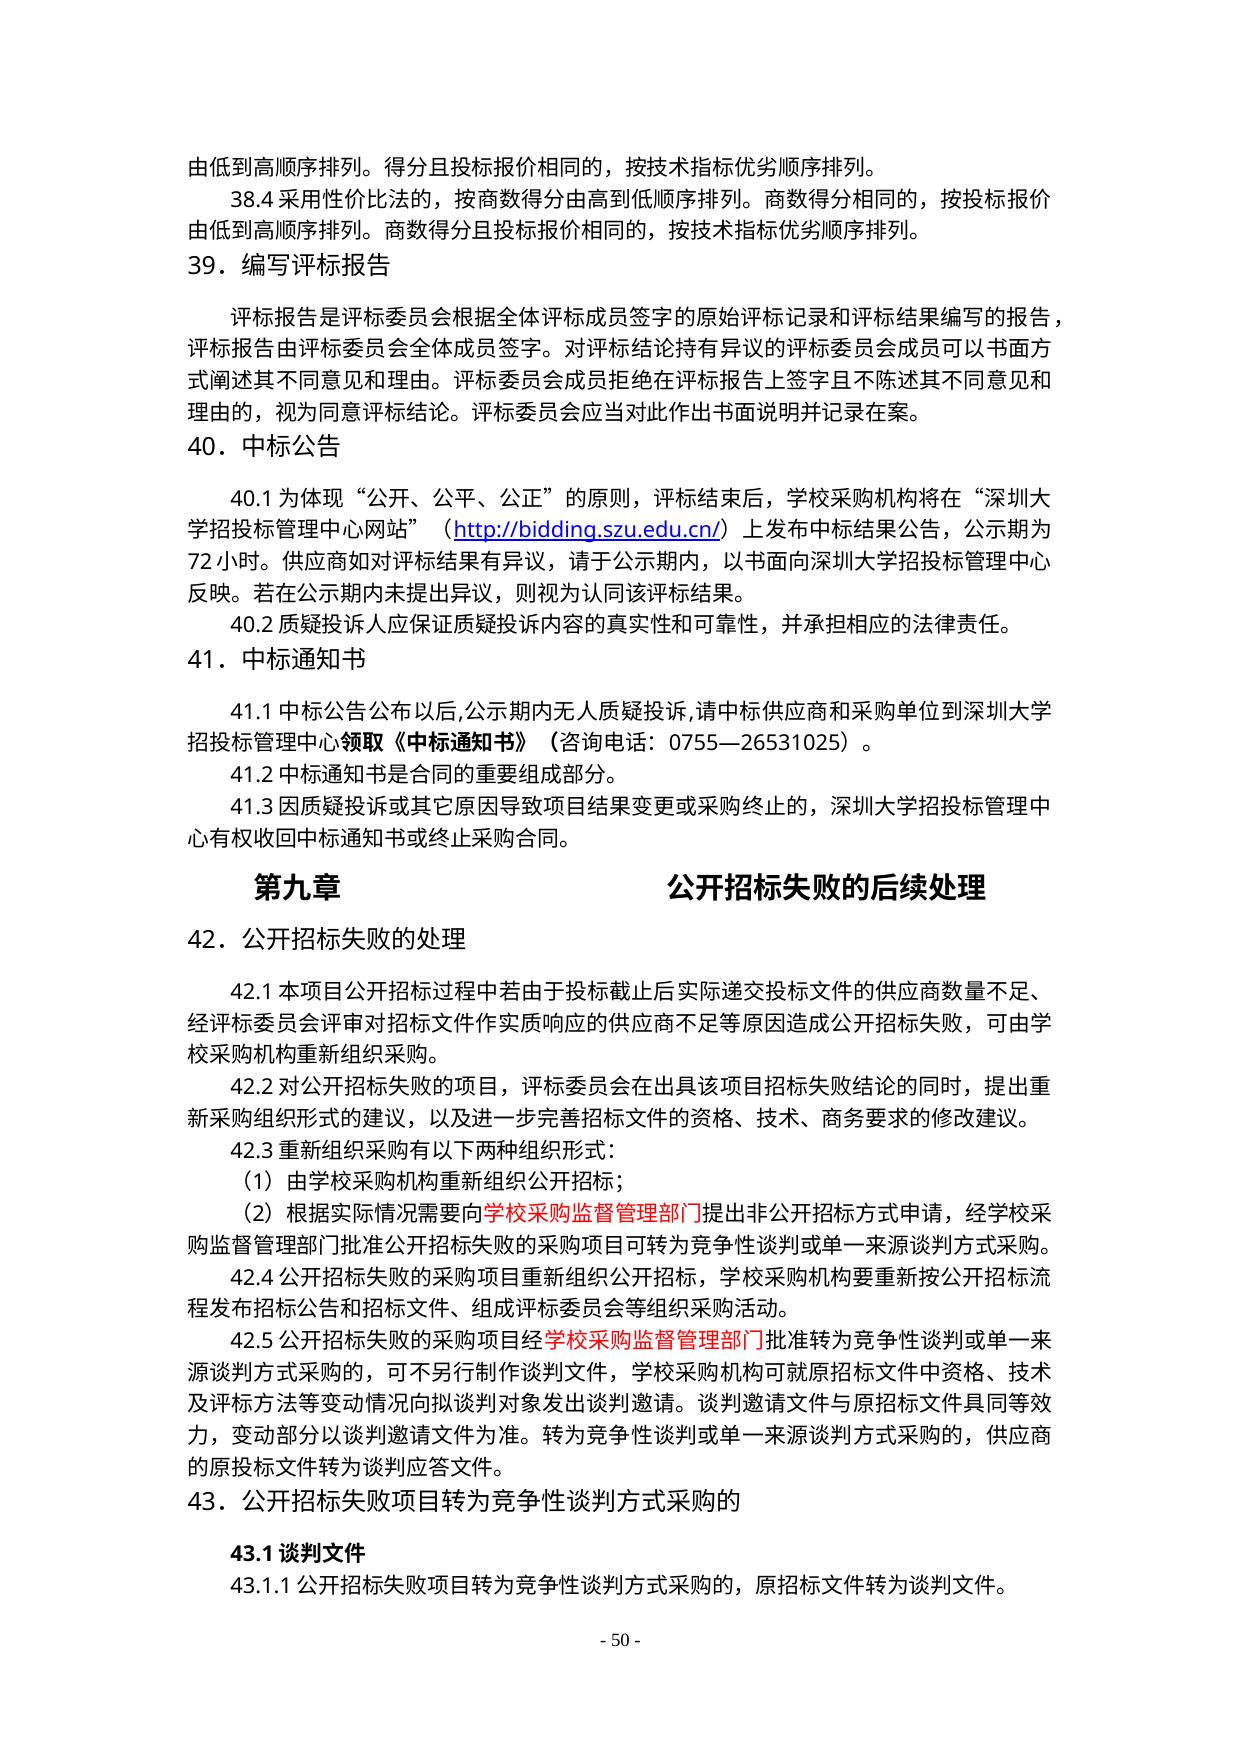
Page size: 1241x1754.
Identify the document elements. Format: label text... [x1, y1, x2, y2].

text 39．编写评标报告 [187, 245, 1053, 281]
text （1）由学校采购机构重新组织公开招标； [187, 1164, 1053, 1196]
text 43.1谈判文件 [187, 1536, 1053, 1568]
text 41.3因质疑投诉或其它原因导致项目结果变更或采购终止的，深圳大学招投标管理中心有权收回中标通知书或终止采购合同。 [187, 789, 1053, 852]
text 42.4公开招标失败的采购项目重新组织公开招标，学校采购机构要重新按公开招标流程发布招标公告和招标文件、组成评标委员会等组织采购活动。 [187, 1259, 1053, 1323]
text 41．中标通知书 [187, 639, 1053, 676]
text 42.3重新组织采购有以下两种组织形式： [187, 1133, 1053, 1164]
text 40．中标公告 [187, 426, 1053, 462]
text 43.1.1公开招标失败项目转为竞争性谈判方式采购的，原招标文件转为谈判文件。 [187, 1568, 1053, 1599]
text 38.4采用性价比法的，按商数得分由高到低顺序排列。商数得分相同的，按投标报价由低到高顺序排列。商数得分且投标报价相同的，按技术指标优劣顺序排列。 [187, 182, 1053, 245]
text 41.2中标通知书是合同的重要组成部分。 [187, 757, 1053, 789]
text 41.1中标公告公布以后,公示期内无人质疑投诉,请中标供应商和采购单位到深圳大学招投标管理中心领取《中标通知书》（咨询电话：0755—26531025）。 [187, 694, 1053, 757]
list 公开招标失败的后续处理 [187, 865, 1053, 907]
text 42.5公开招标失败的采购项目经学校采购监督管理部门批准转为竞争性谈判或单一来源谈判方式采购的，可不另行制作谈判文件，学校采购机构可就原招标文件中资格、技术及评标方法等变动情况向拟谈判对象发出谈判邀请。谈判邀请文件与原招标文件具同等效力，变动部分以谈判邀请文件为准。转为竞争性谈判或单一来源谈判方式采购的，供应商的原投标文件转为谈判应答文件。 [187, 1323, 1053, 1481]
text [187, 150, 1053, 182]
text 42.2对公开招标失败的项目，评标委员会在出具该项目招标失败结论的同时，提出重新采购组织形式的建议，以及进一步完善招标文件的资格、技术、商务要求的修改建议。 [187, 1069, 1053, 1133]
text 43．公开招标失败项目转为竞争性谈判方式采购的 [187, 1481, 1053, 1518]
text 40.1为体现“公开、公平、公正”的原则，评标结束后，学校采购机构将在“深圳大学招投标管理中心网站”（http://bidding.szu.edu.cn/）上发布中标结果公告，公示期为72小时。供应商如对评标结果有异议，请于公示期内，以书面向深圳大学招投标管理中心反映。若在公示期内未提出异议，则视为认同该评标结果。 [187, 481, 1053, 607]
text 42.1本项目公开招标过程中若由于投标截止后实际递交投标文件的供应商数量不足、经评标委员会评审对招标文件作实质响应的供应商不足等原因造成公开招标失败，可由学校采购机构重新组织采购。 [187, 974, 1053, 1069]
text 评标报告是评标委员会根据全体评标成员签字的原始评标记录和评标结果编写的报告，评标报告由评标委员会全体成员签字。对评标结论持有异议的评标委员会成员可以书面方式阐述其不同意见和理由。评标委员会成员拒绝在评标报告上签字且不陈述其不同意见和理由的，视为同意评标结论。评标委员会应当对此作出书面说明并记录在案。 [187, 299, 1053, 426]
text 42．公开招标失败的处理 [187, 920, 1053, 956]
text （2）根据实际情况需要向学校采购监督管理部门提出非公开招标方式申请，经学校采购监督管理部门批准公开招标失败的采购项目可转为竞争性谈判或单一来源谈判方式采购。 [187, 1196, 1053, 1259]
text 40.2质疑投诉人应保证质疑投诉内容的真实性和可靠性，并承担相应的法律责任。 [187, 607, 1053, 639]
